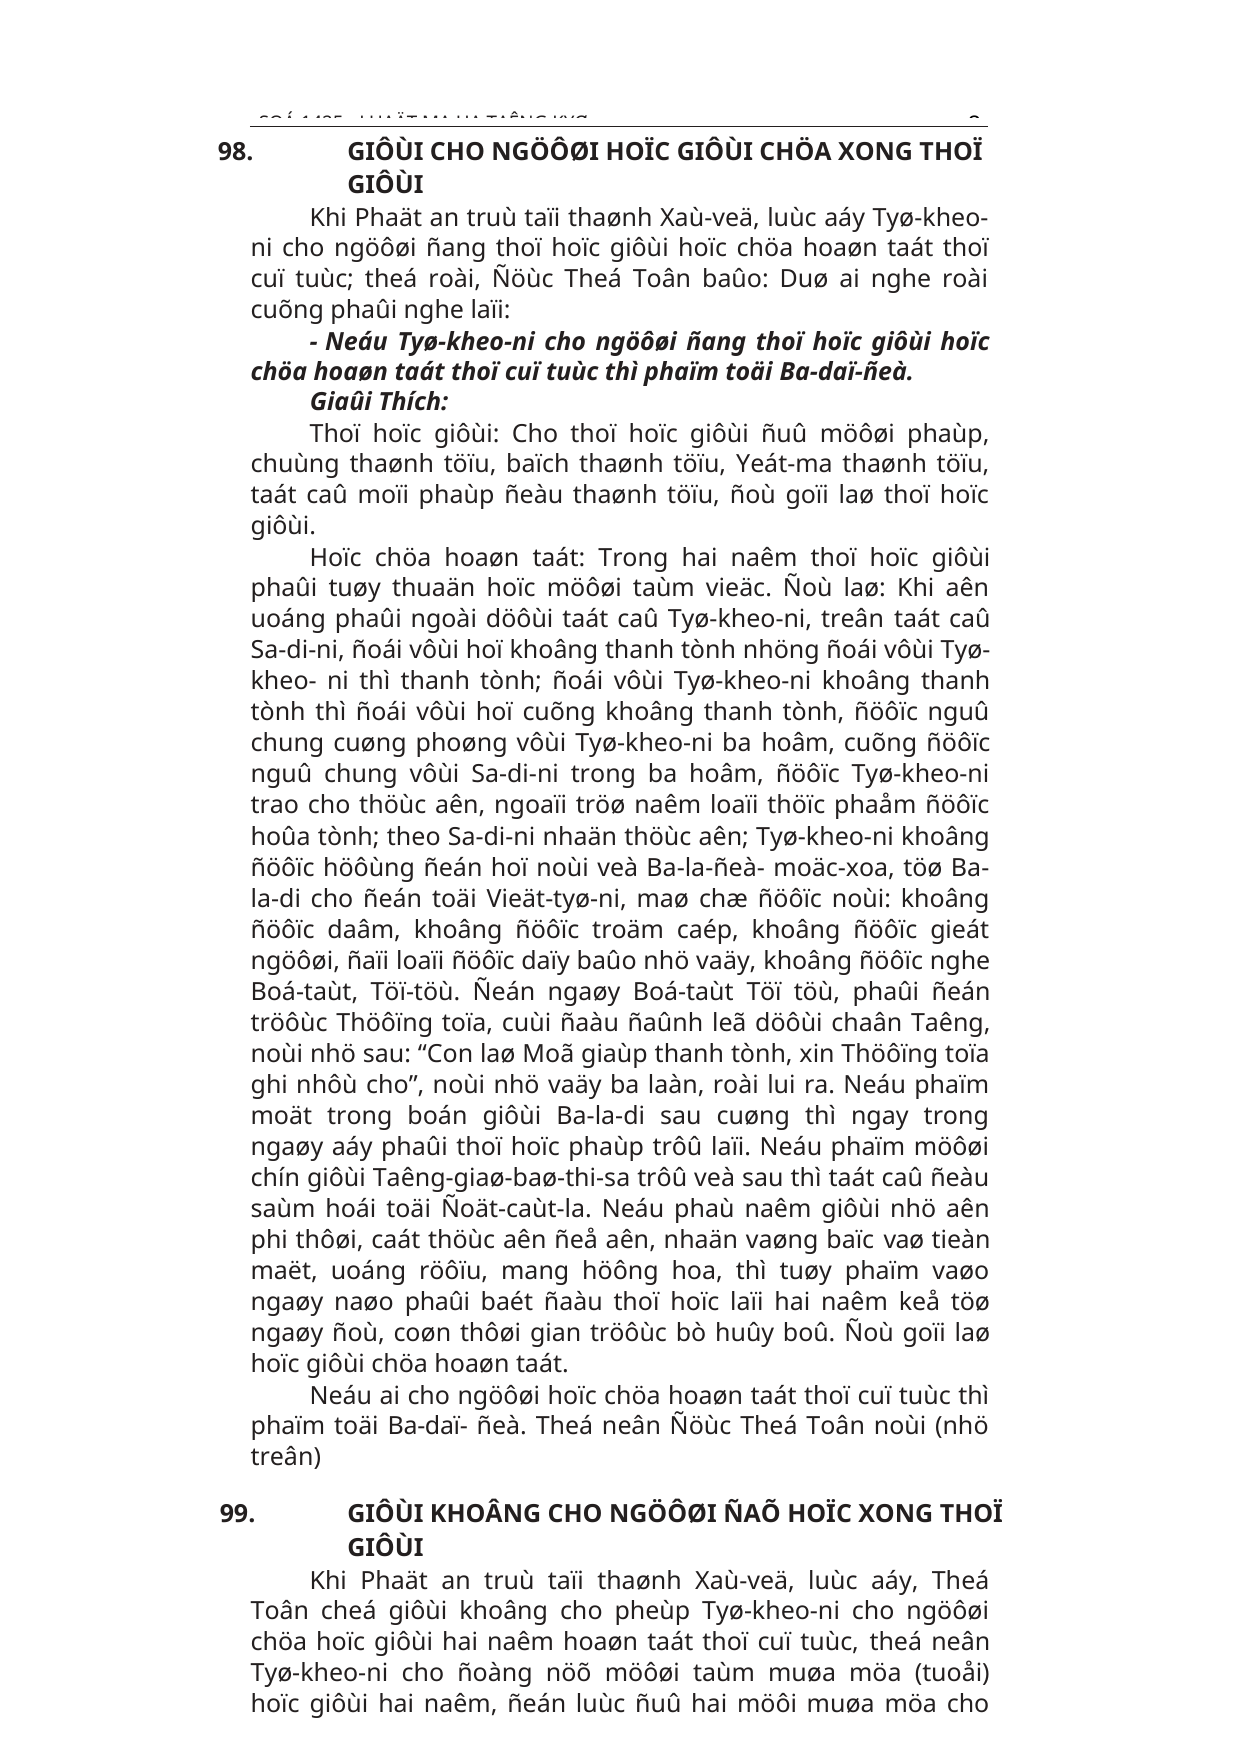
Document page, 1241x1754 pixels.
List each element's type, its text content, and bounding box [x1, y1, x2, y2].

subtitle GIÔÙI KHOÂNG CHO NGÖÔØI ÑAÕ HOÏC XONG THOÏ GIÔÙI [219, 1496, 1065, 1563]
text Thoï hoïc giôùi: Cho thoï hoïc giôùi ñuû möôøi phaùp, chuùng thaønh töïu, baïch thaønh töïu, Yeát-ma thaønh töïu, taát caû moïi phaùp ñeàu thaønh töïu, ñoù goïi laø thoï hoïc giôùi. [250, 418, 990, 542]
subtitle GIÔÙI CHO NGÖÔØI HOÏC GIÔÙI CHÖA XONG THOÏ GIÔÙI [218, 134, 1065, 200]
text Khi Phaät an truù taïi thaønh Xaù-veä, luùc aáy Tyø-kheo-ni cho ngöôøi ñang thoï hoïc giôùi hoïc chöa hoaøn taát thoï cuï tuùc; theá roài, Ñöùc Theá Toân baûo: Duø ai nghe roài cuõng phaûi nghe laïi: [250, 202, 989, 326]
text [250, 1564, 990, 1720]
text Hoïc chöa hoaøn taát: Trong hai naêm thoï hoïc giôùi phaûi tuøy thuaän hoïc möôøi taùm vieäc. Ñoù laø: Khi aên uoáng phaûi ngoài döôùi taát caû Tyø-kheo-ni, treân taát caû Sa-di-ni, ñoái vôùi hoï khoâng thanh tònh nhöng ñoái vôùi Tyø-kheo- ni thì thanh tònh; ñoái vôùi Tyø-kheo-ni khoâng thanh tònh thì ñoái vôùi hoï cuõng khoâng thanh tònh, ñöôïc nguû chung cuøng phoøng vôùi Tyø-kheo-ni ba hoâm, cuõng ñöôïc nguû chung vôùi Sa-di-ni trong ba hoâm, ñöôïc Tyø-kheo-ni trao cho thöùc aên, ngoaïi tröø naêm loaïi thöïc phaåm ñöôïc hoûa tònh; theo Sa-di-ni nhaän thöùc aên; Tyø-kheo-ni khoâng ñöôïc höôùng ñeán hoï noùi veà Ba-la-ñeà- moäc-xoa, töø Ba-la-di cho ñeán toäi Vieät-tyø-ni, maø chæ ñöôïc noùi: khoâng ñöôïc daâm, khoâng ñöôïc troäm caép, khoâng ñöôïc gieát ngöôøi, ñaïi loaïi ñöôïc daïy baûo nhö vaäy, khoâng ñöôïc nghe Boá-taùt, Töï-töù. Ñeán ngaøy Boá-taùt Töï töù, phaûi ñeán tröôùc Thöôïng toïa, cuùi ñaàu ñaûnh leã döôùi chaân Taêng, noùi nhö sau: “Con laø Moã giaùp thanh tònh, xin Thöôïng toïa ghi nhôù cho”, noùi nhö vaäy ba laàn, roài lui ra. Neáu phaïm moät trong boán giôùi Ba-la-di sau cuøng thì ngay trong ngaøy aáy phaûi thoï hoïc phaùp trôû laïi. Neáu phaïm möôøi chín giôùi Taêng-giaø-baø-thi-sa trôû veà sau thì taát caû ñeàu saùm hoái toäi Ñoät-caùt-la. Neáu phaù naêm giôùi nhö aên phi thôøi, caát thöùc aên ñeå aên, nhaän vaøng baïc vaø tieàn maët, uoáng röôïu, mang höông hoa, thì tuøy phaïm vaøo ngaøy naøo phaûi baét ñaàu thoï hoïc laïi hai naêm keå töø ngaøy ñoù, coøn thôøi gian tröôùc bò huûy boû. Ñoù goïi laø hoïc giôùi chöa hoaøn taát. [250, 542, 990, 1380]
text Giaûi Thích: [309, 388, 1065, 417]
list Neáu Tyø-kheo-ni cho ngöôøi ñang thoï hoïc giôùi hoïc chöa hoaøn taát thoï cuï tuùc thì phaïm toäi Ba-daï-ñeà. [250, 326, 990, 388]
text Neáu ai cho ngöôøi hoïc chöa hoaøn taát thoï cuï tuùc thì phaïm toäi Ba-daï- ñeà. Theá neân Ñöùc Theá Toân noùi (nhö treân) [250, 1380, 990, 1473]
